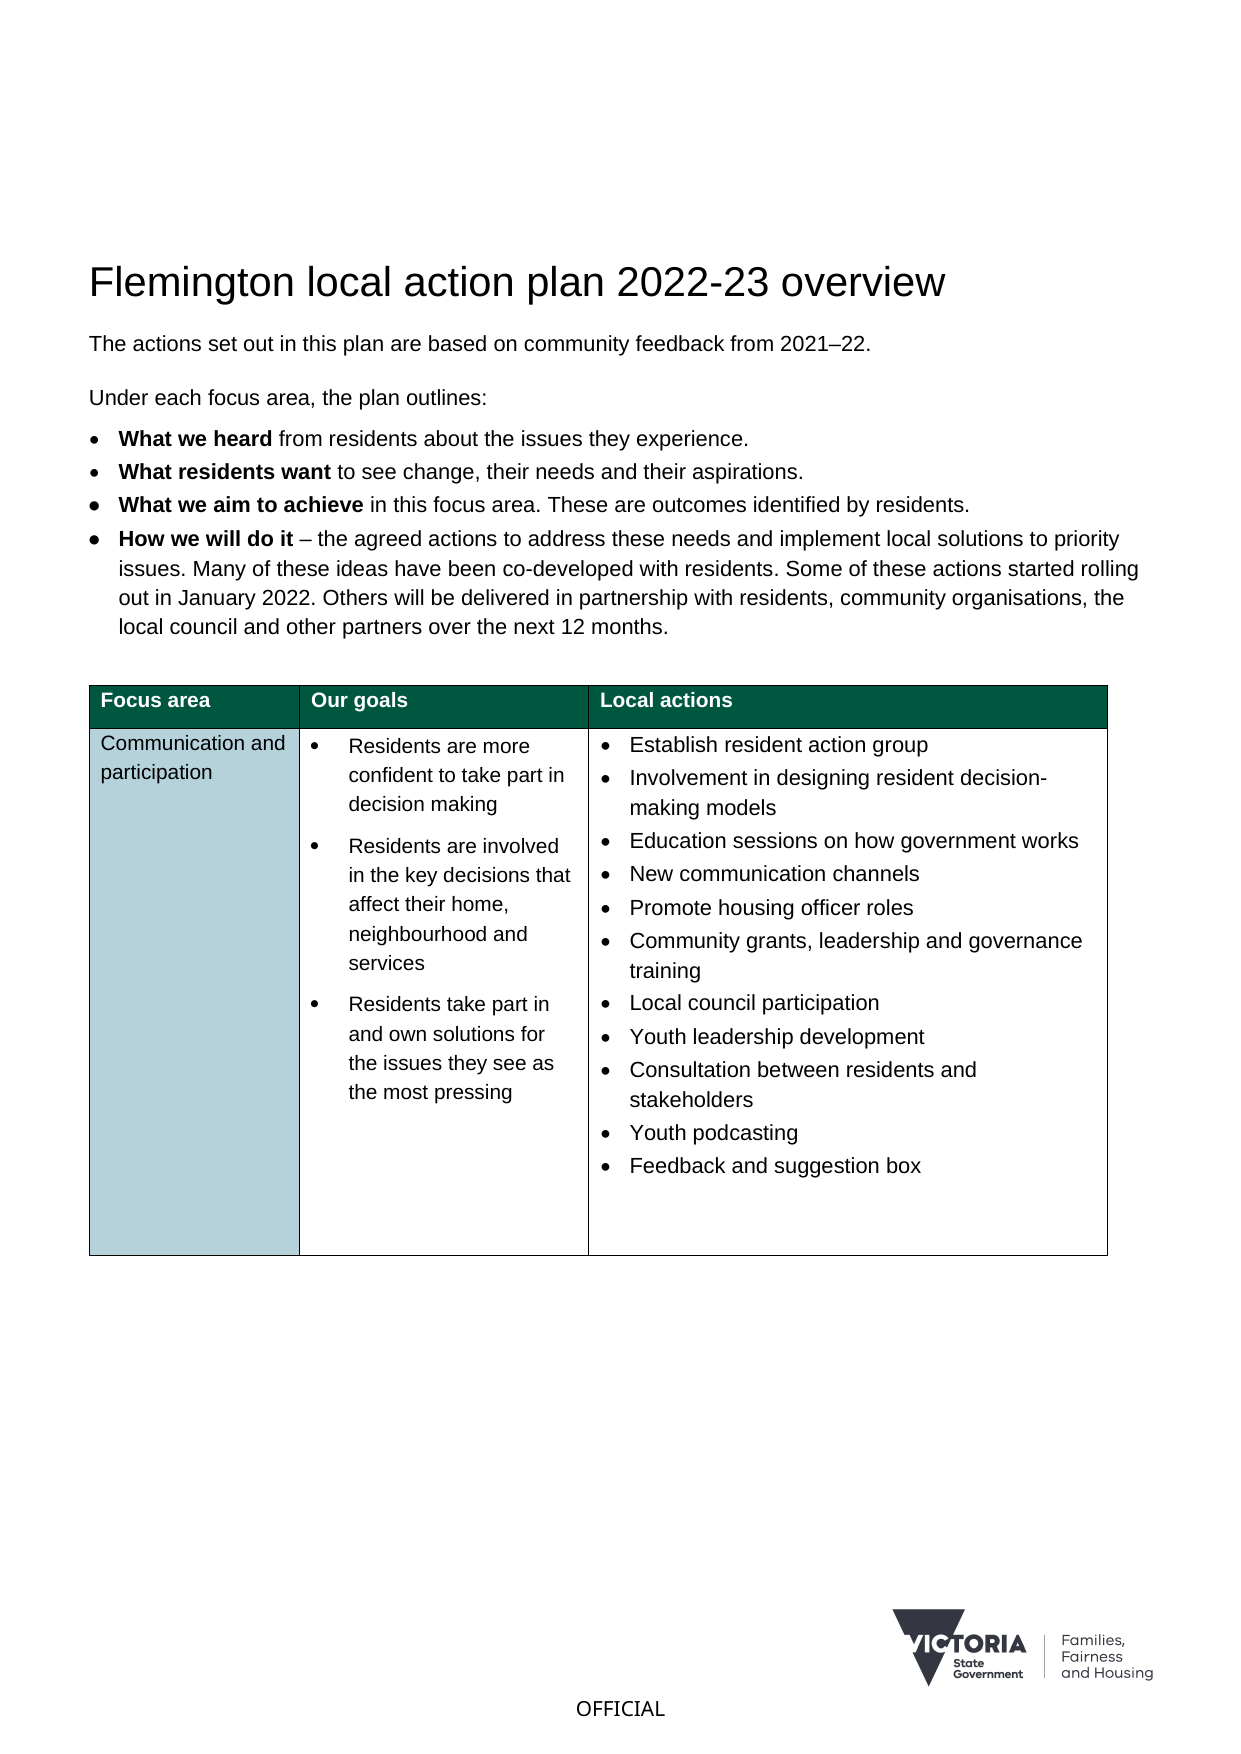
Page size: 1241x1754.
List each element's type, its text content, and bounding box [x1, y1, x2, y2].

table_cell Establish resident action group Involvement in designing resident decision-making models Education sessions on how government works New communication channels Promote housing officer roles Community grants, leadership and governance training Local council participation Youth leadership development Consultation between residents and stakeholders Youth podcasting Feedback and suggestion box [589, 729, 1107, 1255]
text How we will do it – the agreed actions to address these needs and implement local solutions to priority issues. Many of these ideas have been co-developed with residents. Some of these actions started rolling out in January 2022. Others will be delivered in partnership with residents, community organisations, the local council and other partners over the next 12 months. [89, 522, 1152, 639]
text What we heard from residents about the issues they experience. [89, 422, 1152, 452]
text What we aim to achieve in this focus area. These are outcomes identified by residents. [89, 489, 1152, 518]
table_cell Communication and participation [90, 729, 299, 1255]
text Under each focus area, the plan outlines: [89, 381, 1152, 410]
table_cell Residents are more confident to take part in decision making Residents are involved in the key decisions that affect their home, neighbourhood and services Residents take part in and own solutions for the issues they see as the most pressing [300, 729, 588, 1255]
text What residents want to see change, their needs and their aspirations. [89, 456, 1152, 485]
picture [0, 1594, 1241, 1754]
table_header Focus area [90, 686, 299, 728]
table_header Our goals [300, 686, 588, 728]
text The actions set out in this plan are based on community feedback from 2021–22. [89, 327, 1152, 356]
subtitle Flemington local action plan 2022-23 overview [89, 258, 1152, 306]
table_header Local actions [589, 686, 1107, 728]
